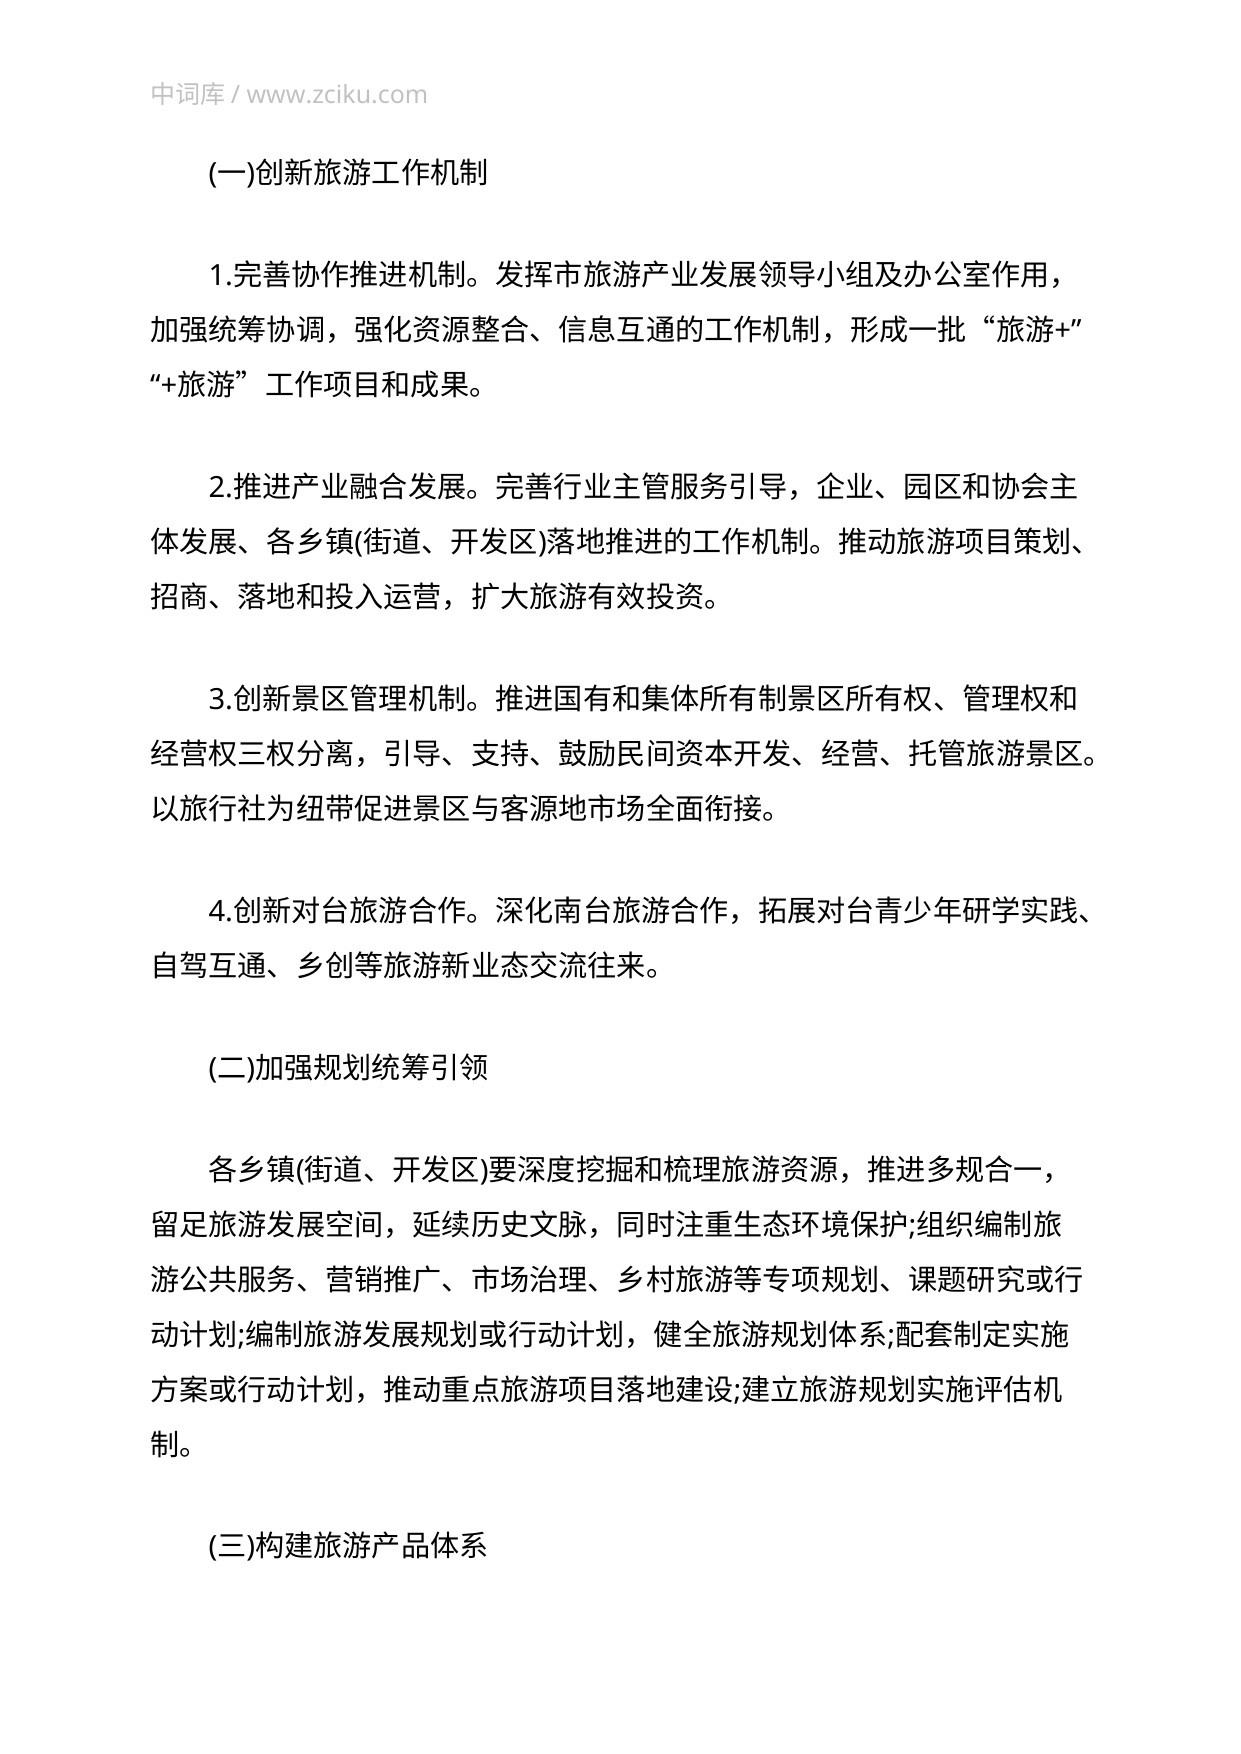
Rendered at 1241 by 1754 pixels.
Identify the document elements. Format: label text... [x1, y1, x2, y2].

text 3.创新景区管理机制。推进国有和集体所有制景区所有权、管理权和经营权三权分离，引导、支持、鼓励民间资本开发、经营、托管旅游景区。以旅行社为纽带促进景区与客源地市场全面衔接。 [150, 676, 1090, 828]
text (二)加强规划统筹引领 [150, 1044, 1090, 1087]
text 1.完善协作推进机制。发挥市旅游产业发展领导小组及办公室作用，加强统筹协调，强化资源整合、信息互通的工作机制，形成一批“旅游+”“+旅游”工作项目和成果。 [150, 252, 1090, 404]
text (一)创新旅游工作机制 [150, 150, 1090, 192]
text 4.创新对台旅游合作。深化南台旅游合作，拓展对台青少年研学实践、自驾互通、乡创等旅游新业态交流往来。 [150, 887, 1090, 985]
text (三)构建旅游产品体系 [150, 1523, 1090, 1565]
text 2.推进产业融合发展。完善行业主管服务引导，企业、园区和协会主体发展、各乡镇(街道、开发区)落地推进的工作机制。推动旅游项目策划、招商、落地和投入运营，扩大旅游有效投资。 [150, 464, 1090, 616]
text 各乡镇(街道、开发区)要深度挖掘和梳理旅游资源，推进多规合一，留足旅游发展空间，延续历史文脉，同时注重生态环境保护;组织编制旅游公共服务、营销推广、市场治理、乡村旅游等专项规划、课题研究或行动计划;编制旅游发展规划或行动计划，健全旅游规划体系;配套制定实施方案或行动计划，推动重点旅游项目落地建设;建立旅游规划实施评估机制。 [150, 1146, 1090, 1463]
